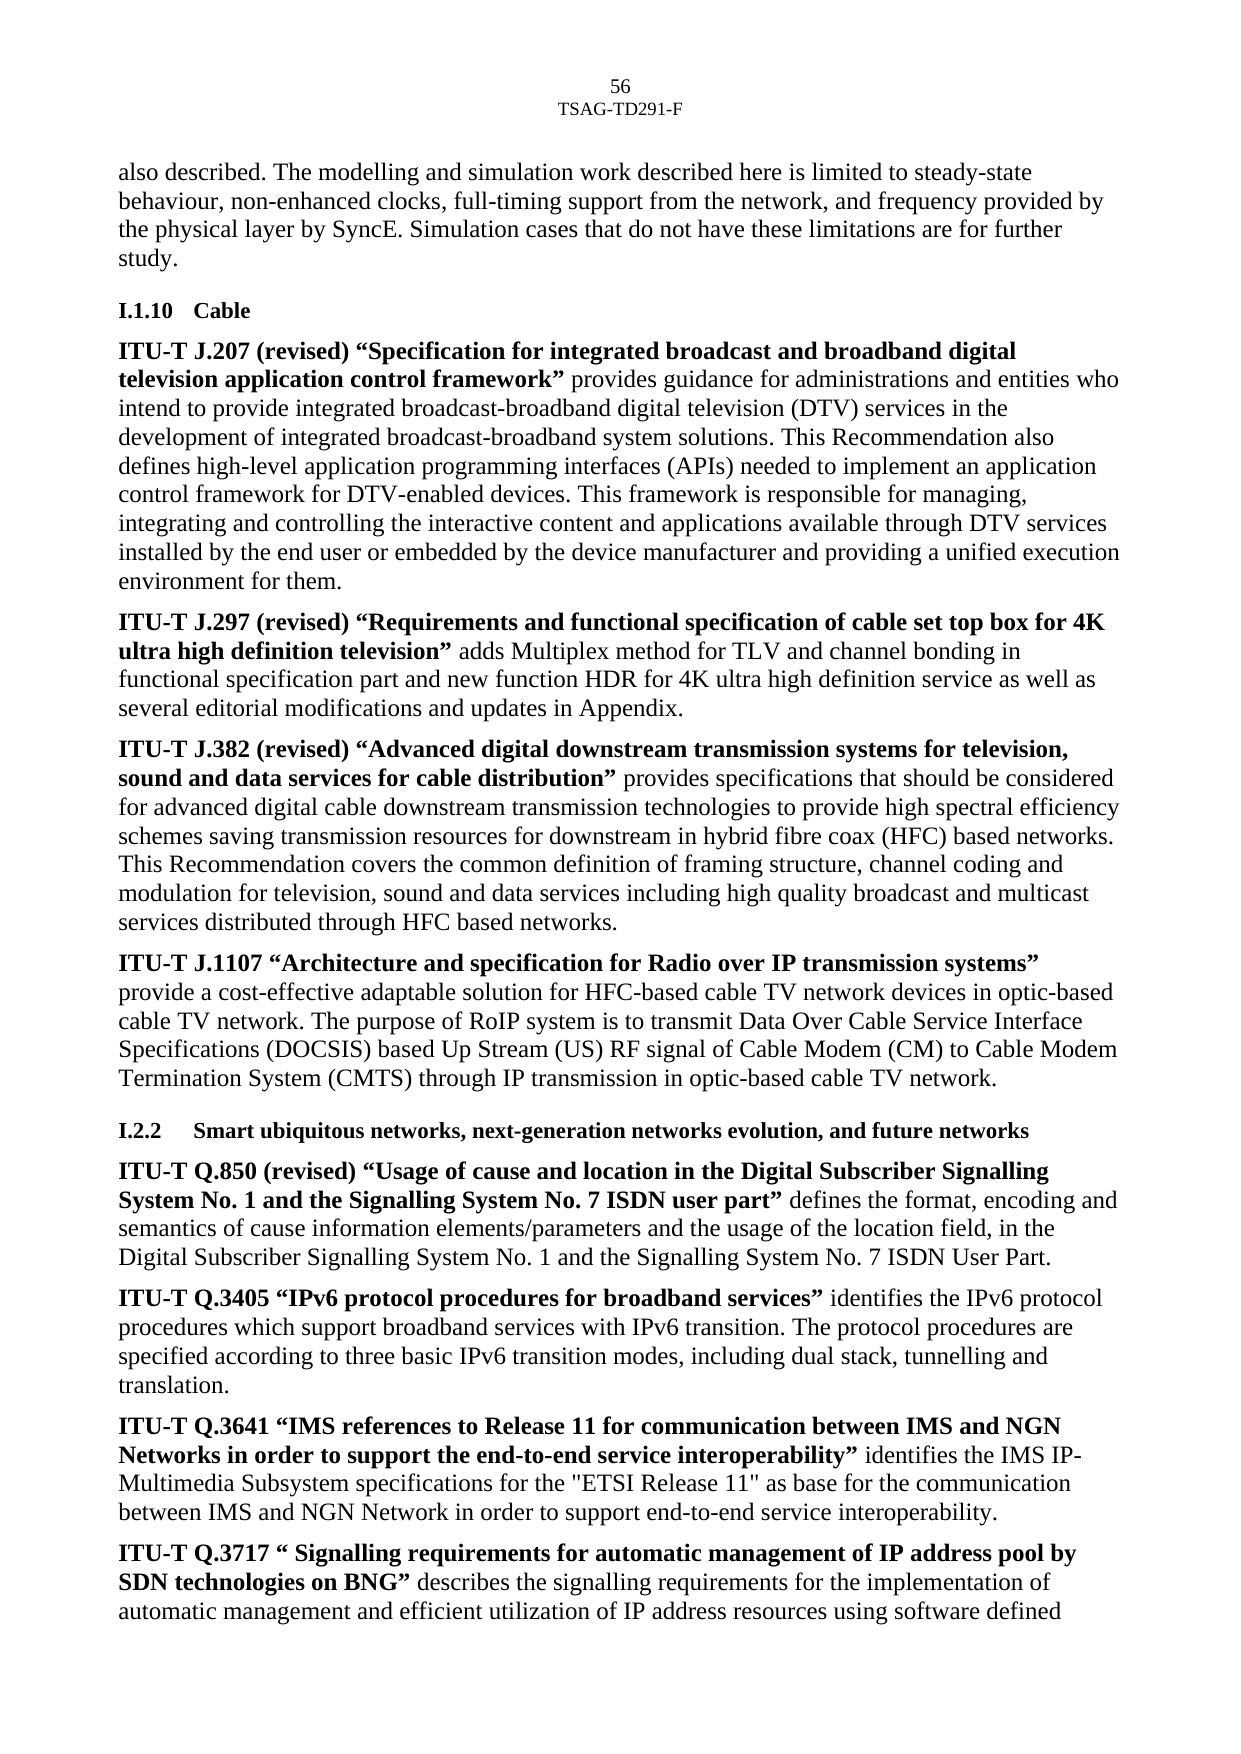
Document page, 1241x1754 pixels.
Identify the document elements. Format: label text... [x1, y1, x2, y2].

text I.2.2 Smart ubiquitous networks, next-generation networks evolution, and future networks [118, 1117, 1122, 1143]
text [118, 1538, 1122, 1625]
text ITU-T J.297 (revised) “Requirements and functional specification of cable set top box for 4K ultra high definition television” adds Multiplex method for TLV and channel bonding in functional specification part and new function HDR for 4K ultra high definition service as well as several editorial modifications and updates in Appendix. [118, 607, 1122, 722]
text ITU-T J.1107 “Architecture and specification for Radio over IP transmission systems” provide a cost-effective adaptable solution for HFC-based cable TV network devices in optic-based cable TV network. The purpose of RoIP system is to transmit Data Over Cable Service Interface Specifications (DOCSIS) based Up Stream (US) RF signal of Cable Modem (CM) to Cable Modem Termination System (CMTS) through IP transmission in optic-based cable TV network. [118, 948, 1122, 1092]
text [118, 157, 1122, 272]
text ITU-T J.207 (revised) “Specification for integrated broadcast and broadband digital television application control framework” provides guidance for administrations and entities who intend to provide integrated broadcast-broadband digital television (DTV) services in the development of integrated broadcast-broadband system solutions. This Recommendation also defines high-level application programming interfaces (APIs) needed to implement an application control framework for DTV-enabled devices. This framework is responsible for managing, integrating and controlling the interactive content and applications available through DTV services installed by the end user or embedded by the device manufacturer and providing a unified execution environment for them. [118, 336, 1122, 594]
text ITU-T Q.850 (revised) “Usage of cause and location in the Digital Subscriber Signalling System No. 1 and the Signalling System No. 7 ISDN user part” defines the format, encoding and semantics of cause information elements/parameters and the usage of the location field, in the Digital Subscriber Signalling System No. 1 and the Signalling System No. 7 ISDN User Part. [118, 1156, 1122, 1271]
text ITU-T J.382 (revised) “Advanced digital downstream transmission systems for television, sound and data services for cable distribution” provides specifications that should be considered for advanced digital cable downstream transmission technologies to provide high spectral efficiency schemes saving transmission resources for downstream in hybrid fibre coax (HFC) based networks. This Recommendation covers the common definition of framing structure, channel coding and modulation for television, sound and data services including high quality broadcast and multicast services distributed through HFC based networks. [118, 734, 1122, 936]
text I.1.10 Cable [118, 297, 1122, 323]
text ITU-T Q.3641 “IMS references to Release 11 for communication between IMS and NGN Networks in order to support the end-to-end service interoperability” identifies the IMS IP-Multimedia Subsystem specifications for the "ETSI Release 11" as base for the communication between IMS and NGN Network in order to support end-to-end service interoperability. [118, 1411, 1122, 1526]
text ITU-T Q.3405 “IPv6 protocol procedures for broadband services” identifies the IPv6 protocol procedures which support broadband services with IPv6 transition. The protocol procedures are specified according to three basic IPv6 transition modes, including dual stack, tunnelling and translation. [118, 1283, 1122, 1398]
